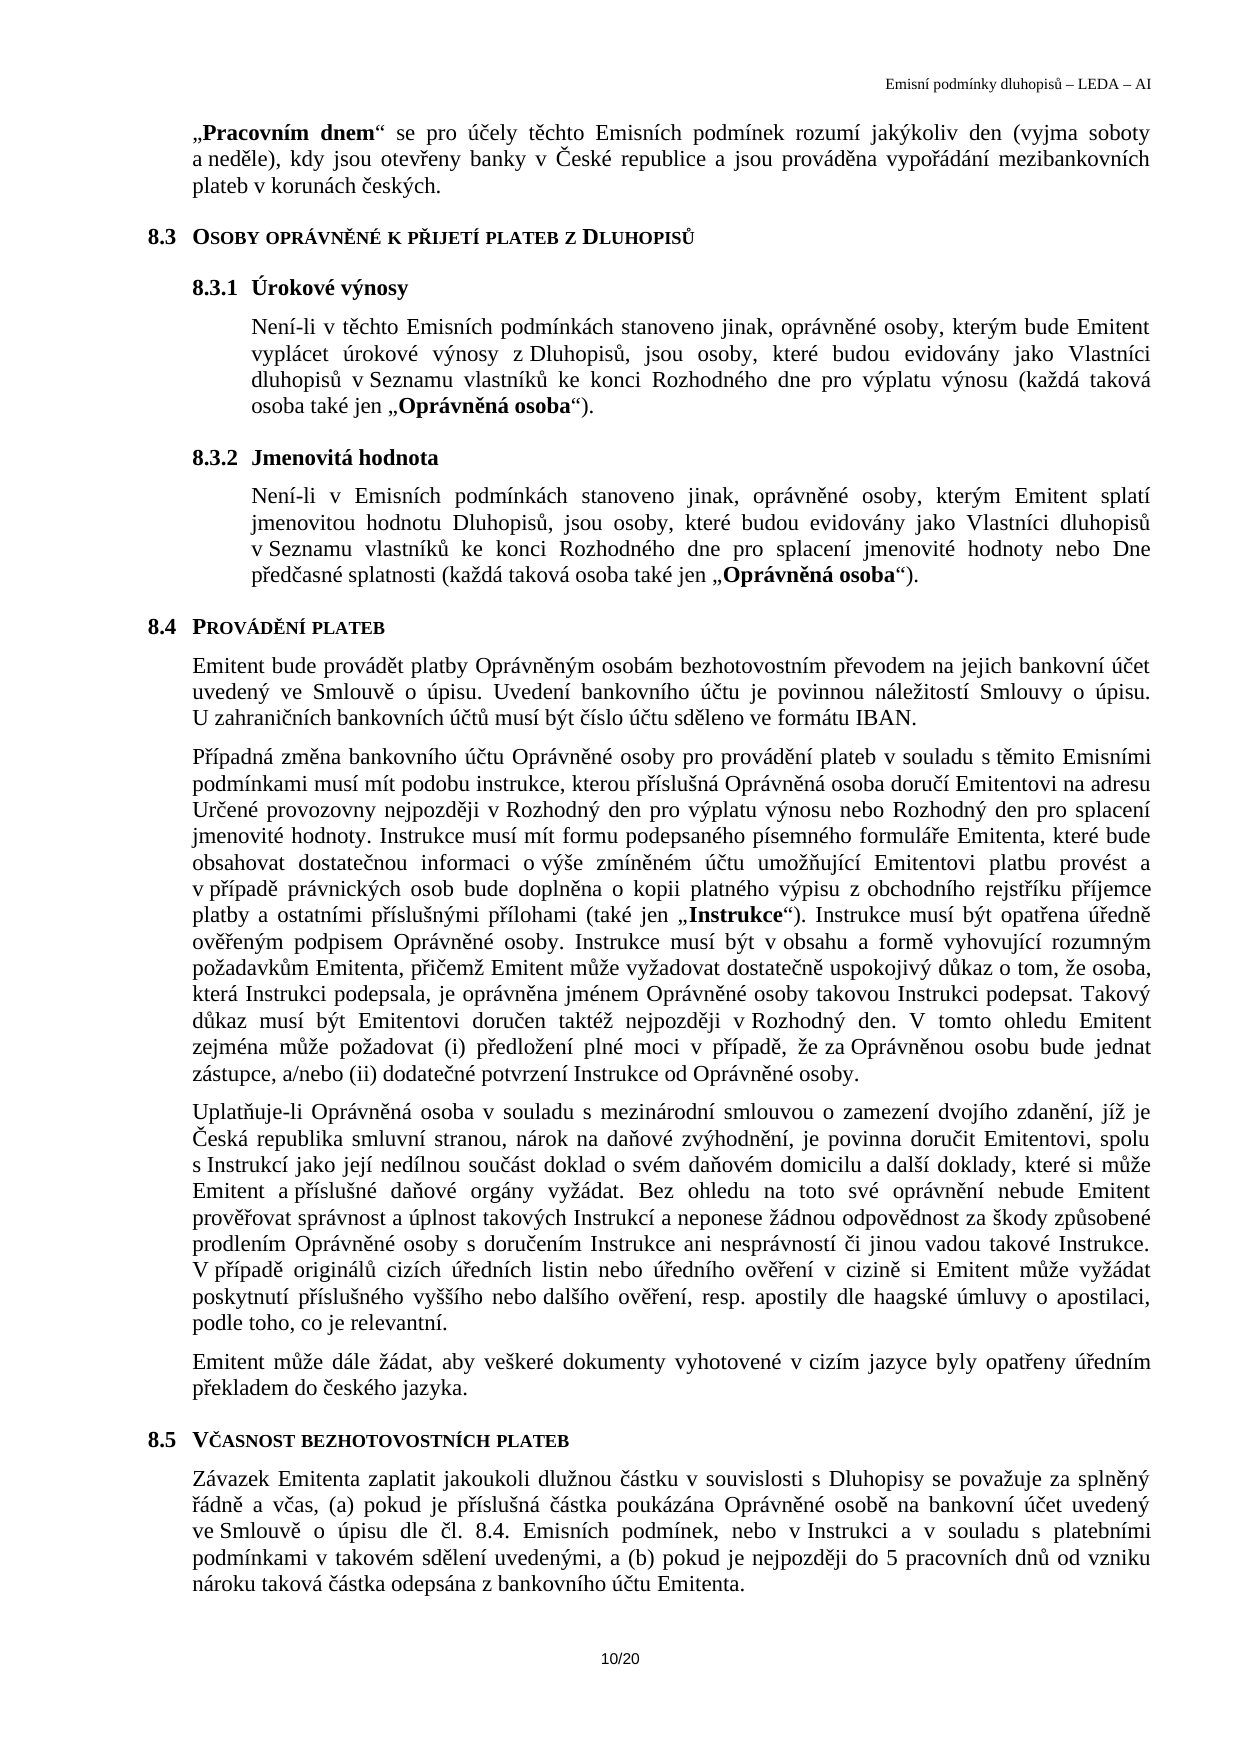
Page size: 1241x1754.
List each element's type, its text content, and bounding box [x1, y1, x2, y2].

text Úrokové výnosy [192, 274, 1152, 301]
text Provádění plateb [148, 613, 1152, 639]
text Závazek Emitenta zaplatit jakoukoli dlužnou částku v souvislosti s Dluhopisy se považuje za splněný řádně a včas, (a) pokud je příslušná částka poukázána Oprávněné osobě na bankovní účet uvedený ve Smlouvě o úpisu dle čl. 8.4. Emisních podmínek, nebo v Instrukci a v souladu s platebními podmínkami v takovém sdělení uvedenými, a (b) pokud je nejpozději do 5 pracovních dnů od vzniku nároku taková částka odepsána z bankovního účtu Emitenta. [192, 1465, 1152, 1596]
text Emitent bude provádět platby Oprávněným osobám bezhotovostním převodem na jejich bankovní účet uvedený ve Smlouvě o úpisu. Uvedení bankovního účtu je povinnou náležitostí Smlouvy o úpisu. U zahraničních bankovních účtů musí být číslo účtu sděleno ve formátu IBAN. [192, 652, 1152, 731]
text Emitent může dále žádat, aby veškeré dokumenty vyhotovené v cizím jazyce byly opatřeny úředním překladem do českého jazyka. [192, 1348, 1152, 1401]
text Uplatňuje-li Oprávněná osoba v souladu s mezinárodní smlouvou o zamezení dvojího zdanění, jíž je Česká republika smluvní stranou, nárok na daňové zvýhodnění, je povinna doručit Emitentovi, spolu s Instrukcí jako její nedílnou součást doklad o svém daňovém domicilu a další doklady, které si může Emitent a příslušné daňové orgány vyžádat. Bez ohledu na toto své oprávnění nebude Emitent prověřovat správnost a úplnost takových Instrukcí a neponese žádnou odpovědnost za škody způsobené prodlením Oprávněné osoby s doručením Instrukce ani nesprávností či jinou vadou takové Instrukce. V případě originálů cizích úředních listin nebo úředního ověření v cizině si Emitent může vyžádat poskytnutí příslušného vyššího nebo dalšího ověření, resp. apostily dle haagské úmluvy o apostilaci, podle toho, co je relevantní. [192, 1098, 1152, 1336]
text Osoby oprávněné k přijetí plateb z Dluhopisů [148, 223, 1152, 249]
text Není-li v Emisních podmínkách stanoveno jinak, oprávněné osoby, kterým Emitent splatí jmenovitou hodnotu Dluhopisů, jsou osoby, které budou evidovány jako Vlastníci dluhopisů v Seznamu vlastníků ke konci Rozhodného dne pro splacení jmenovité hodnoty nebo Dne předčasné splatnosti (každá taková osoba také jen „Oprávněná osoba“). [251, 482, 1152, 588]
text Jmenovitá hodnota [192, 444, 1152, 470]
text „Pracovním dnem“ se pro účely těchto Emisních podmínek rozumí jakýkoliv den (vyjma soboty a neděle), kdy jsou otevřeny banky v České republice a jsou prováděna vypořádání mezibankovních plateb v korunách českých. [192, 119, 1152, 198]
text Není-li v těchto Emisních podmínkách stanoveno jinak, oprávněné osoby, kterým bude Emitent vyplácet úrokové výnosy z Dluhopisů, jsou osoby, které budou evidovány jako Vlastníci dluhopisů v Seznamu vlastníků ke konci Rozhodného dne pro výplatu výnosu (každá taková osoba také jen „Oprávněná osoba“). [251, 313, 1152, 419]
text Případná změna bankovního účtu Oprávněné osoby pro provádění plateb v souladu s těmito Emisními podmínkami musí mít podobu instrukce, kterou příslušná Oprávněná osoba doručí Emitentovi na adresu Určené provozovny nejpozději v Rozhodný den pro výplatu výnosu nebo Rozhodný den pro splacení jmenovité hodnoty. Instrukce musí mít formu podepsaného písemného formuláře Emitenta, které bude obsahovat dostatečnou informaci o výše zmíněném účtu umožňující Emitentovi platbu provést a v případě právnických osob bude doplněna o kopii platného výpisu z obchodního rejstříku příjemce platby a ostatními příslušnými přílohami (také jen „Instrukce“). Instrukce musí být opatřena úředně ověřeným podpisem Oprávněné osoby. Instrukce musí být v obsahu a formě vyhovující rozumným požadavkům Emitenta, přičemž Emitent může vyžadovat dostatečně uspokojivý důkaz o tom, že osoba, která Instrukci podepsala, je oprávněna jménem Oprávněné osoby takovou Instrukci podepsat. Takový důkaz musí být Emitentovi doručen taktéž nejpozději v Rozhodný den. V tomto ohledu Emitent zejména může požadovat (i) předložení plné moci v případě, že za Oprávněnou osobu bude jednat zástupce, a/nebo (ii) dodatečné potvrzení Instrukce od Oprávněné osoby. [192, 743, 1152, 1086]
text Včasnost bezhotovostních plateb [148, 1426, 1152, 1452]
